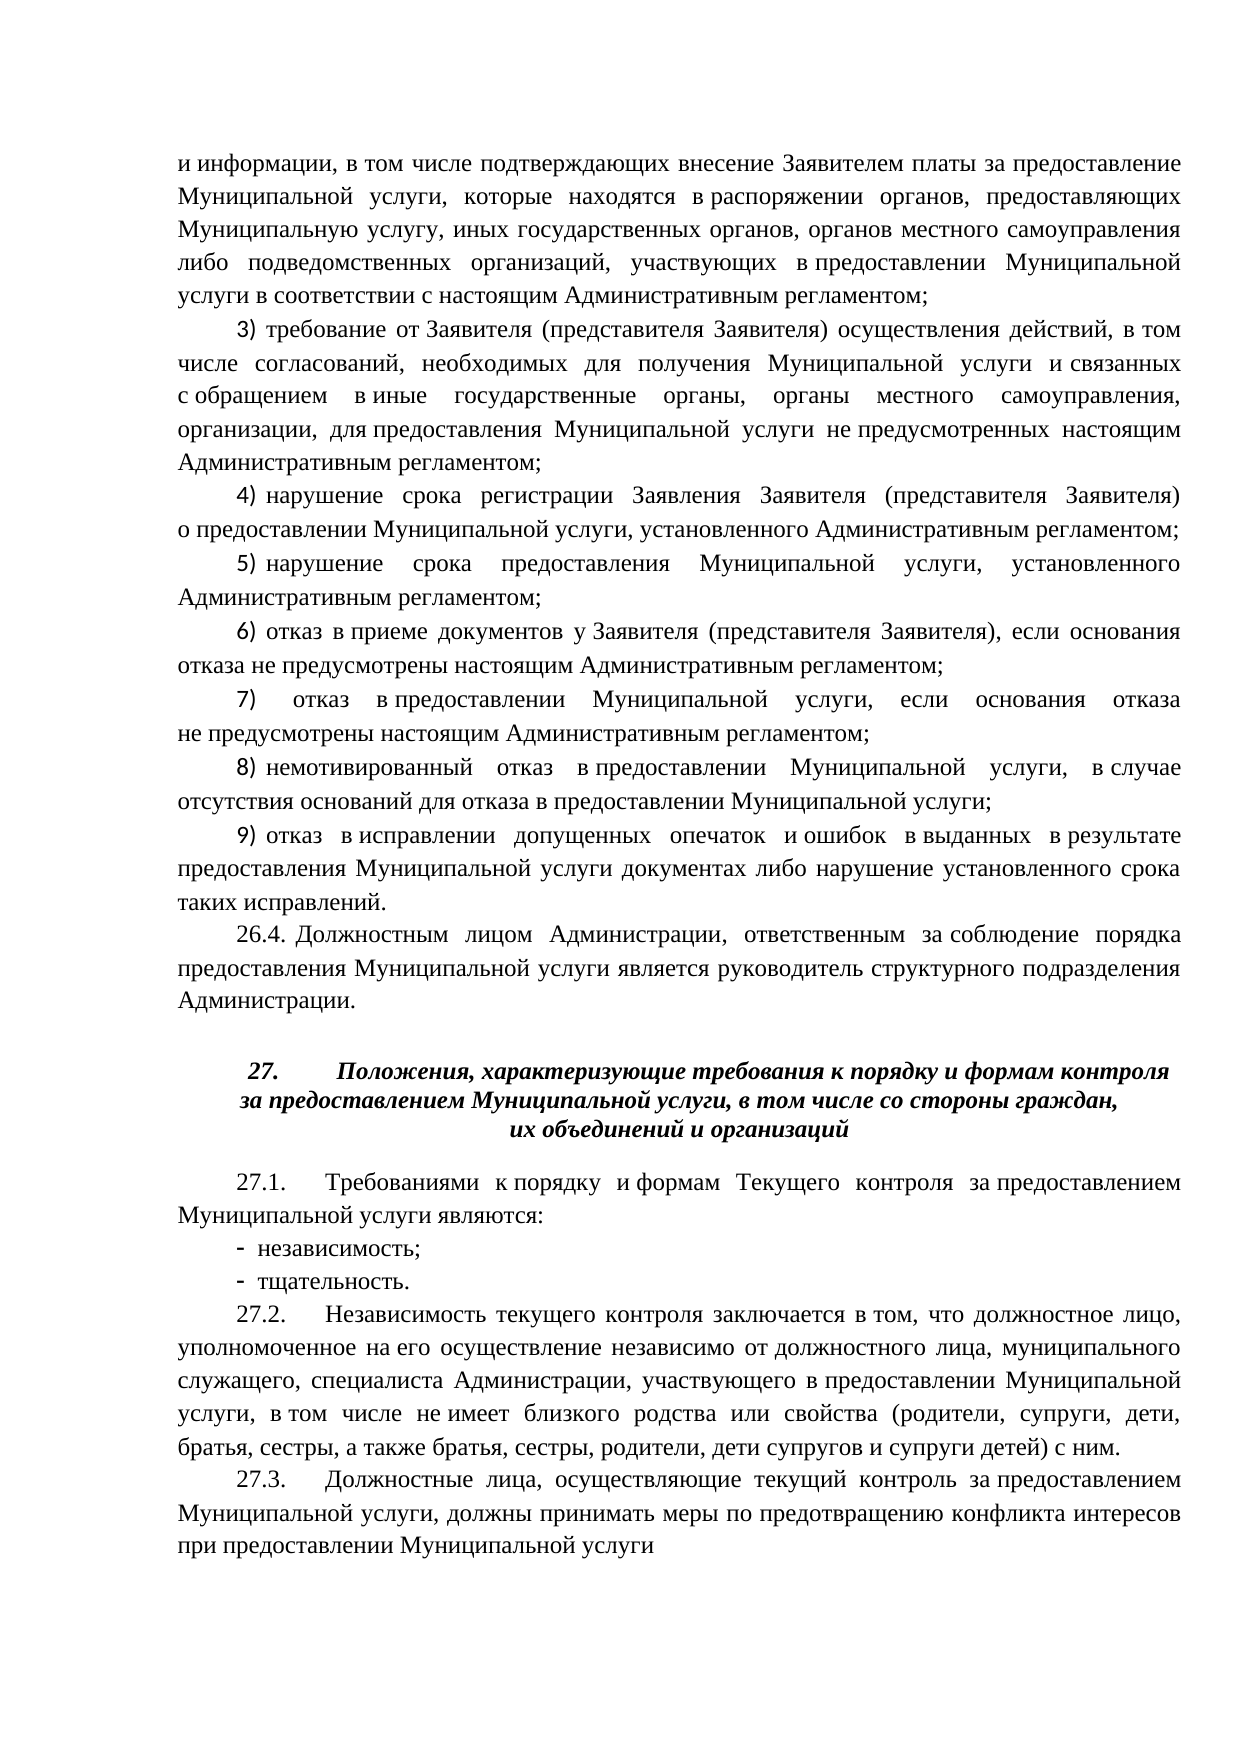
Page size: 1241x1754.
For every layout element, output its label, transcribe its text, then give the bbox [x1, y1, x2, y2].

list требование от Заявителя (представителя Заявителя) осуществления действий, в том числе согласований, необходимых для получения Муниципальной услуги и связанных с обращением в иные государственные органы, органы местного самоуправления, организации, для предоставления Муниципальной услуги не предусмотренных настоящим Административным регламентом; [177, 313, 1181, 475]
list независимость; [177, 1233, 1181, 1262]
list нарушение срока регистрации Заявления Заявителя (представителя Заявителя) о предоставлении Муниципальной услуги, установленного Административным регламентом; [177, 480, 1181, 543]
text Положения, характеризующие требования к порядку и формам контроля за предоставлением Муниципальной услуги, в том числе со стороны граждан, их объединений и организаций [177, 1056, 1181, 1142]
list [177, 148, 1181, 308]
text Должностным лицом Администрации, ответственным за соблюдение порядка предоставления Муниципальной услуги является руководитель структурного подразделения Администрации. [177, 919, 1181, 1014]
text Требованиями к порядку и формам Текущего контроля за предоставлением Муниципальной услуги являются: [177, 1167, 1181, 1229]
list нарушение срока предоставления Муниципальной услуги, установленного Административным регламентом; [177, 547, 1181, 611]
text Должностные лица, осуществляющие текущий контроль за предоставлением Муниципальной услуги, должны принимать меры по предотвращению конфликта интересов при предоставлении Муниципальной услуги [177, 1464, 1181, 1559]
list немотивированный отказ в предоставлении Муниципальной услуги, в случае отсутствия оснований для отказа в предоставлении Муниципальной услуги; [177, 751, 1181, 814]
list тщательность. [177, 1266, 1181, 1295]
list отказ в приеме документов у Заявителя (представителя Заявителя), если основания отказа не предусмотрены настоящим Административным регламентом; [177, 615, 1181, 679]
list отказ в предоставлении Муниципальной услуги, если основания отказа не предусмотрены настоящим Административным регламентом; [177, 683, 1181, 747]
list отказ в исправлении допущенных опечаток и ошибок в выданных в результате предоставления Муниципальной услуги документах либо нарушение установленного срока таких исправлений. [177, 819, 1181, 915]
text Независимость текущего контроля заключается в том, что должностное лицо, уполномоченное на его осуществление независимо от должностного лица, муниципального служащего, специалиста Администрации, участвующего в предоставлении Муниципальной услуги, в том числе не имеет близкого родства или свойства (родители, супруги, дети, братья, сестры, а также братья, сестры, родители, дети супругов и супруги детей) с ним. [177, 1299, 1181, 1460]
